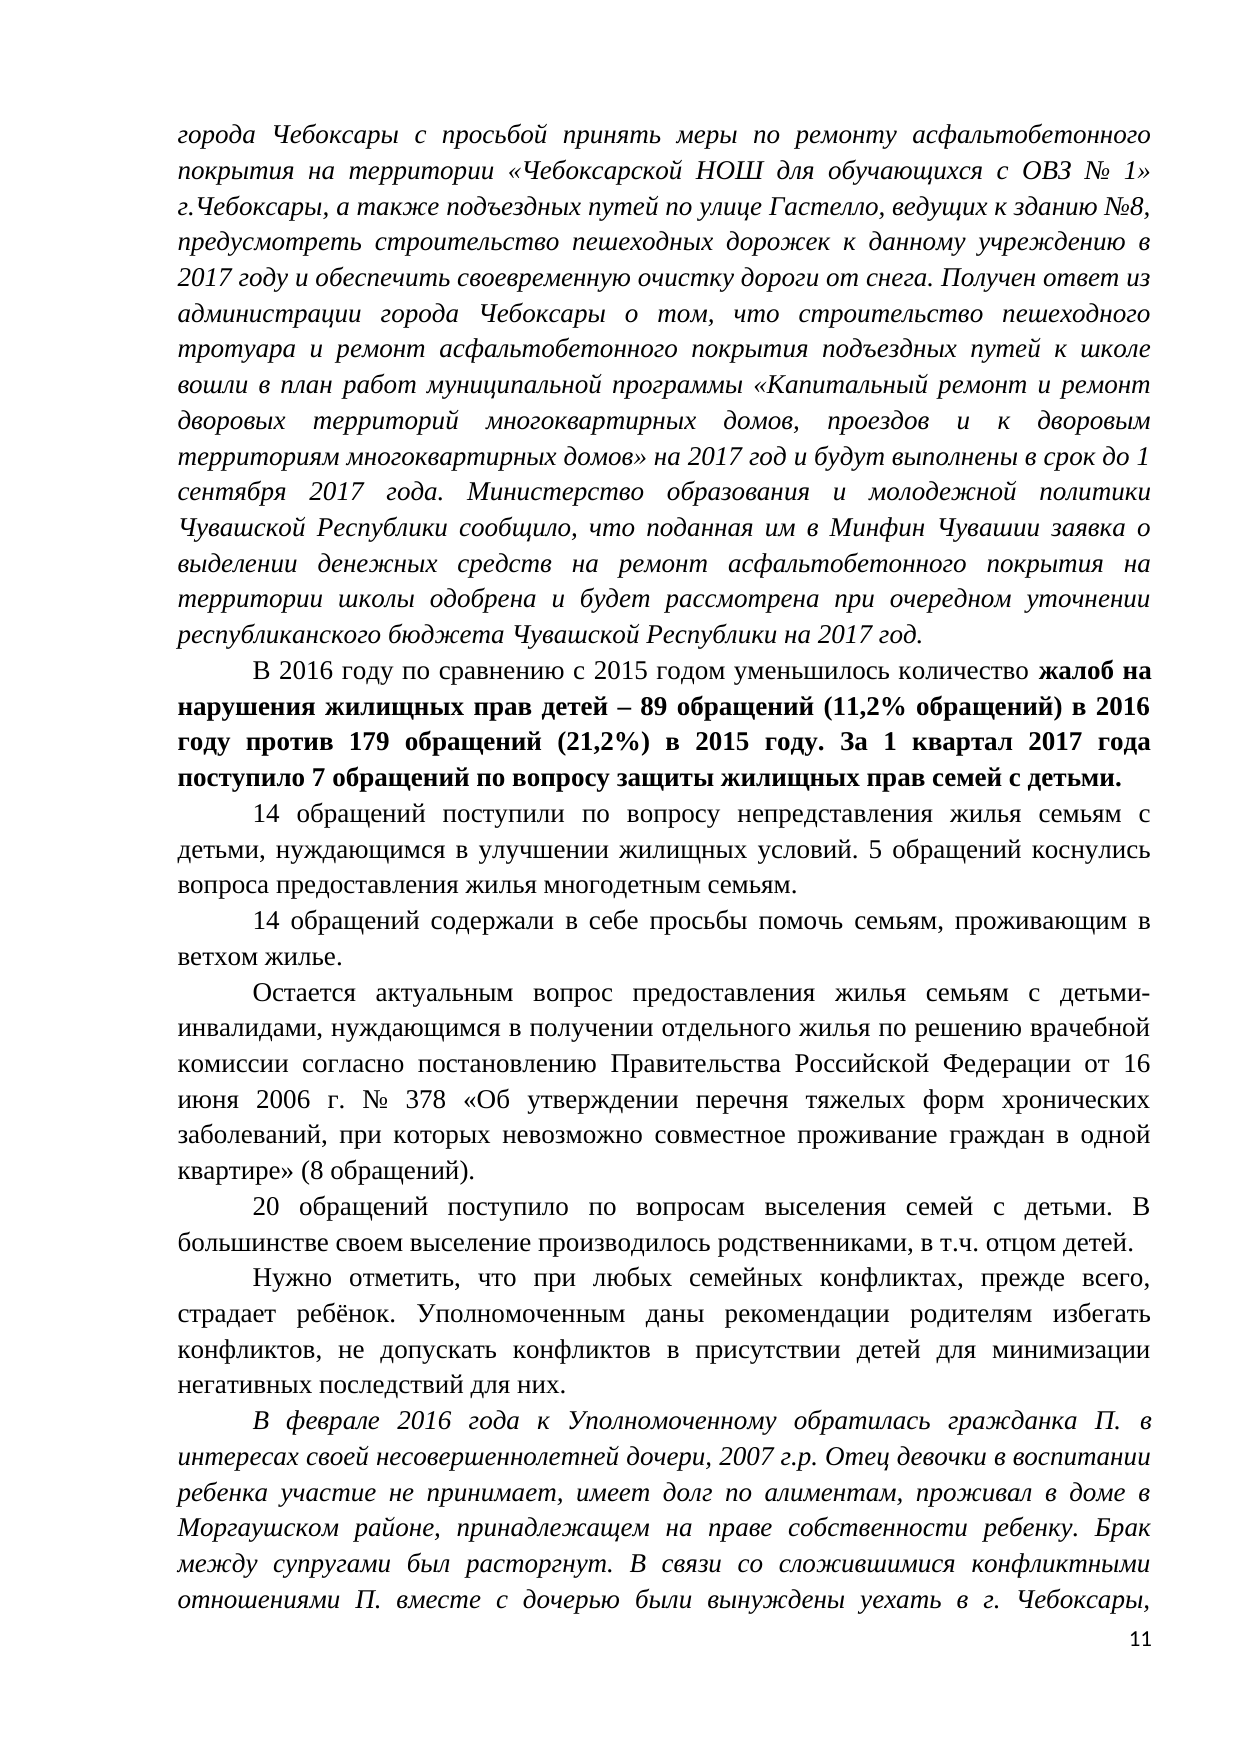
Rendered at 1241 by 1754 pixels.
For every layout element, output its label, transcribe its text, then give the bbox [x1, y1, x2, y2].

text В 2016 году по сравнению с 2015 годом уменьшилось количество жалоб на нарушения жилищных прав детей – 89 обращений (11,2% обращений) в 2016 году против 179 обращений (21,2%) в 2015 году. За 1 квартал 2017 года поступило 7 обращений по вопросу защиты жилищных прав семей с детьми. [177, 654, 1152, 792]
text 20 обращений поступило по вопросам выселения семей с детьми. В большинстве своем выселение производилось родственниками, в т.ч. отцом детей. [177, 1190, 1152, 1257]
text 14 обращений содержали в себе просьбы помочь семьям, проживающим в ветхом жилье. [177, 904, 1152, 971]
text 14 обращений поступили по вопросу непредставления жилья семьям с детьми, нуждающимся в улучшении жилищных условий. 5 обращений коснулись вопроса предоставления жилья многодетным семьям. [177, 797, 1152, 899]
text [177, 1404, 1152, 1614]
text Остается актуальным вопрос предоставления жилья семьям с детьми-инвалидами, нуждающимся в получении отдельного жилья по решению врачебной комиссии согласно постановлению Правительства Российской Федерации от 16 июня 2006 г. № 378 «Об утверждении перечня тяжелых форм хронических заболеваний, при которых невозможно совместное проживание граждан в одной квартире» (8 обращений). [177, 976, 1152, 1185]
text Нужно отметить, что при любых семейных конфликтах, прежде всего, страдает ребёнок. Уполномоченным даны рекомендации родителям избегать конфликтов, не допускать конфликтов в присутствии детей для минимизации негативных последствий для них. [177, 1261, 1152, 1400]
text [177, 118, 1152, 649]
